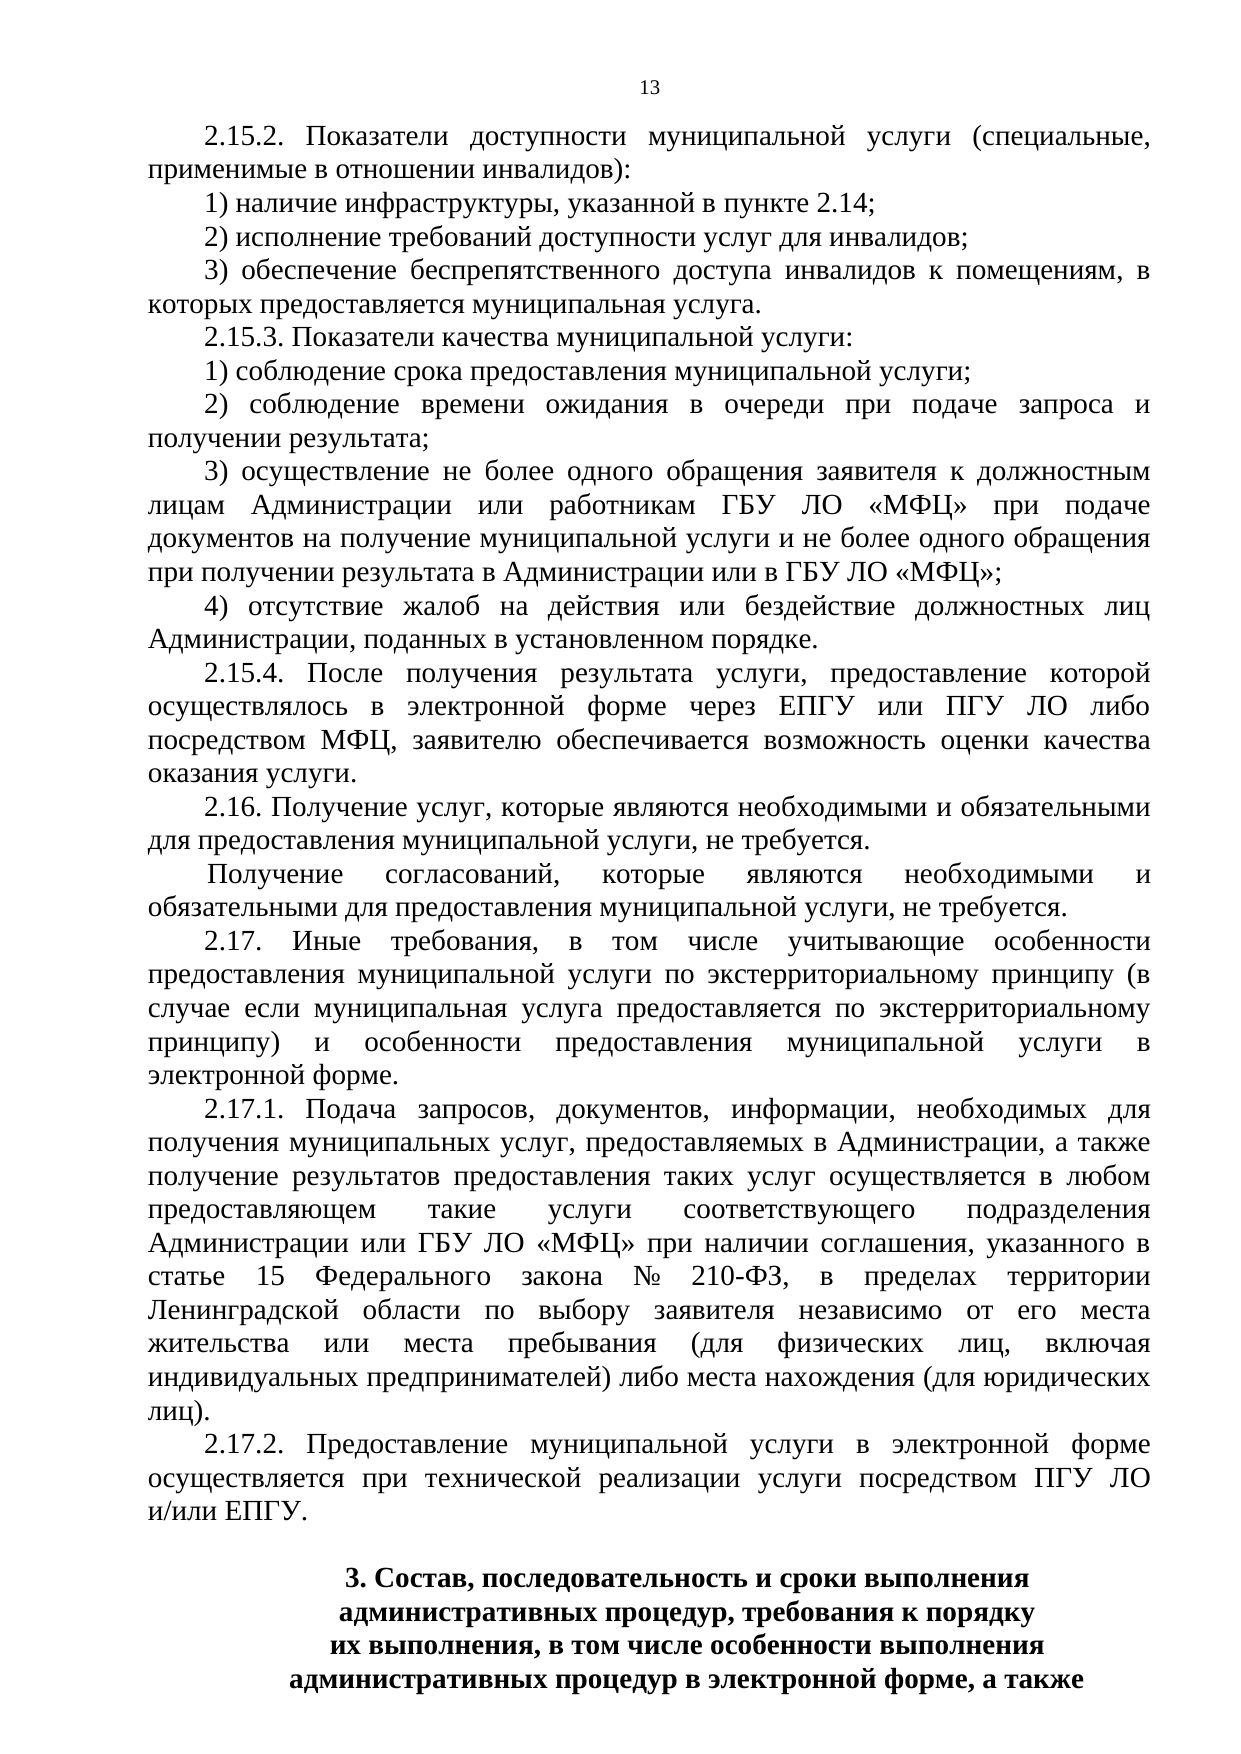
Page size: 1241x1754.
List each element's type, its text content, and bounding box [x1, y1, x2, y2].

text 1) наличие инфраструктуры, указанной в пункте 2.14; [148, 185, 1152, 219]
text 1) соблюдение срока предоставления муниципальной услуги; [148, 353, 1152, 386]
text 2.15.4. После получения результата услуги, предоставление которой осуществлялось в электронной форме через ЕПГУ или ПГУ ЛО либо посредством МФЦ, заявителю обеспечивается возможность оценки качества оказания услуги. [148, 655, 1152, 789]
text 3. Состав, последовательность и сроки выполнения [148, 1560, 1152, 1594]
text 2.17.2. Предоставление муниципальной услуги в электронной форме осуществляется при технической реализации услуги посредством ПГУ ЛО и/или ЕПГУ. [148, 1426, 1152, 1527]
text 2.17. Иные требования, в том числе учитывающие особенности предоставления муниципальной услуги по экстерриториальному принципу (в случае если муниципальная услуга предоставляется по экстерриториальному принципу) и особенности предоставления муниципальной услуги в электронной форме. [148, 923, 1152, 1091]
text Получение согласований, которые являются необходимыми и обязательными для предоставления муниципальной услуги, не требуется. [148, 856, 1152, 923]
text 2) соблюдение времени ожидания в очереди при подаче запроса и получении результата; [148, 386, 1152, 453]
text административных процедур, требования к порядку [148, 1594, 1152, 1627]
text 2.15.3. Показатели качества муниципальной услуги: [148, 319, 1152, 353]
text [148, 1661, 1152, 1694]
text 2) исполнение требований доступности услуг для инвалидов; [148, 219, 1152, 252]
text 3) осуществление не более одного обращения заявителя к должностным лицам Администрации или работникам ГБУ ЛО «МФЦ» при подаче документов на получение муниципальной услуги и не более одного обращения при получении результата в Администрации или в ГБУ ЛО «МФЦ»; [148, 453, 1152, 588]
text их выполнения, в том числе особенности выполнения [148, 1627, 1152, 1661]
text 4) отсутствие жалоб на действия или бездействие должностных лиц Администрации, поданных в установленном порядке. [148, 588, 1152, 655]
text 2.15.2. Показатели доступности муниципальной услуги (специальные, применимые в отношении инвалидов): [148, 118, 1152, 185]
text 2.16. Получение услуг, которые являются необходимыми и обязательными для предоставления муниципальной услуги, не требуется. [148, 789, 1152, 856]
text 2.17.1. Подача запросов, документов, информации, необходимых для получения муниципальных услуг, предоставляемых в Администрации, а также получение результатов предоставления таких услуг осуществляется в любом предоставляющем такие услуги соответствующего подразделения Администрации или ГБУ ЛО «МФЦ» при наличии соглашения, указанного в статье 15 Федерального закона № 210-ФЗ, в пределах территории Ленинградской области по выбору заявителя независимо от его места жительства или места пребывания (для физических лиц, включая индивидуальных предпринимателей) либо места нахождения (для юридических лиц). [148, 1091, 1152, 1426]
text 3) обеспечение беспрепятственного доступа инвалидов к помещениям, в которых предоставляется муниципальная услуга. [148, 252, 1152, 319]
